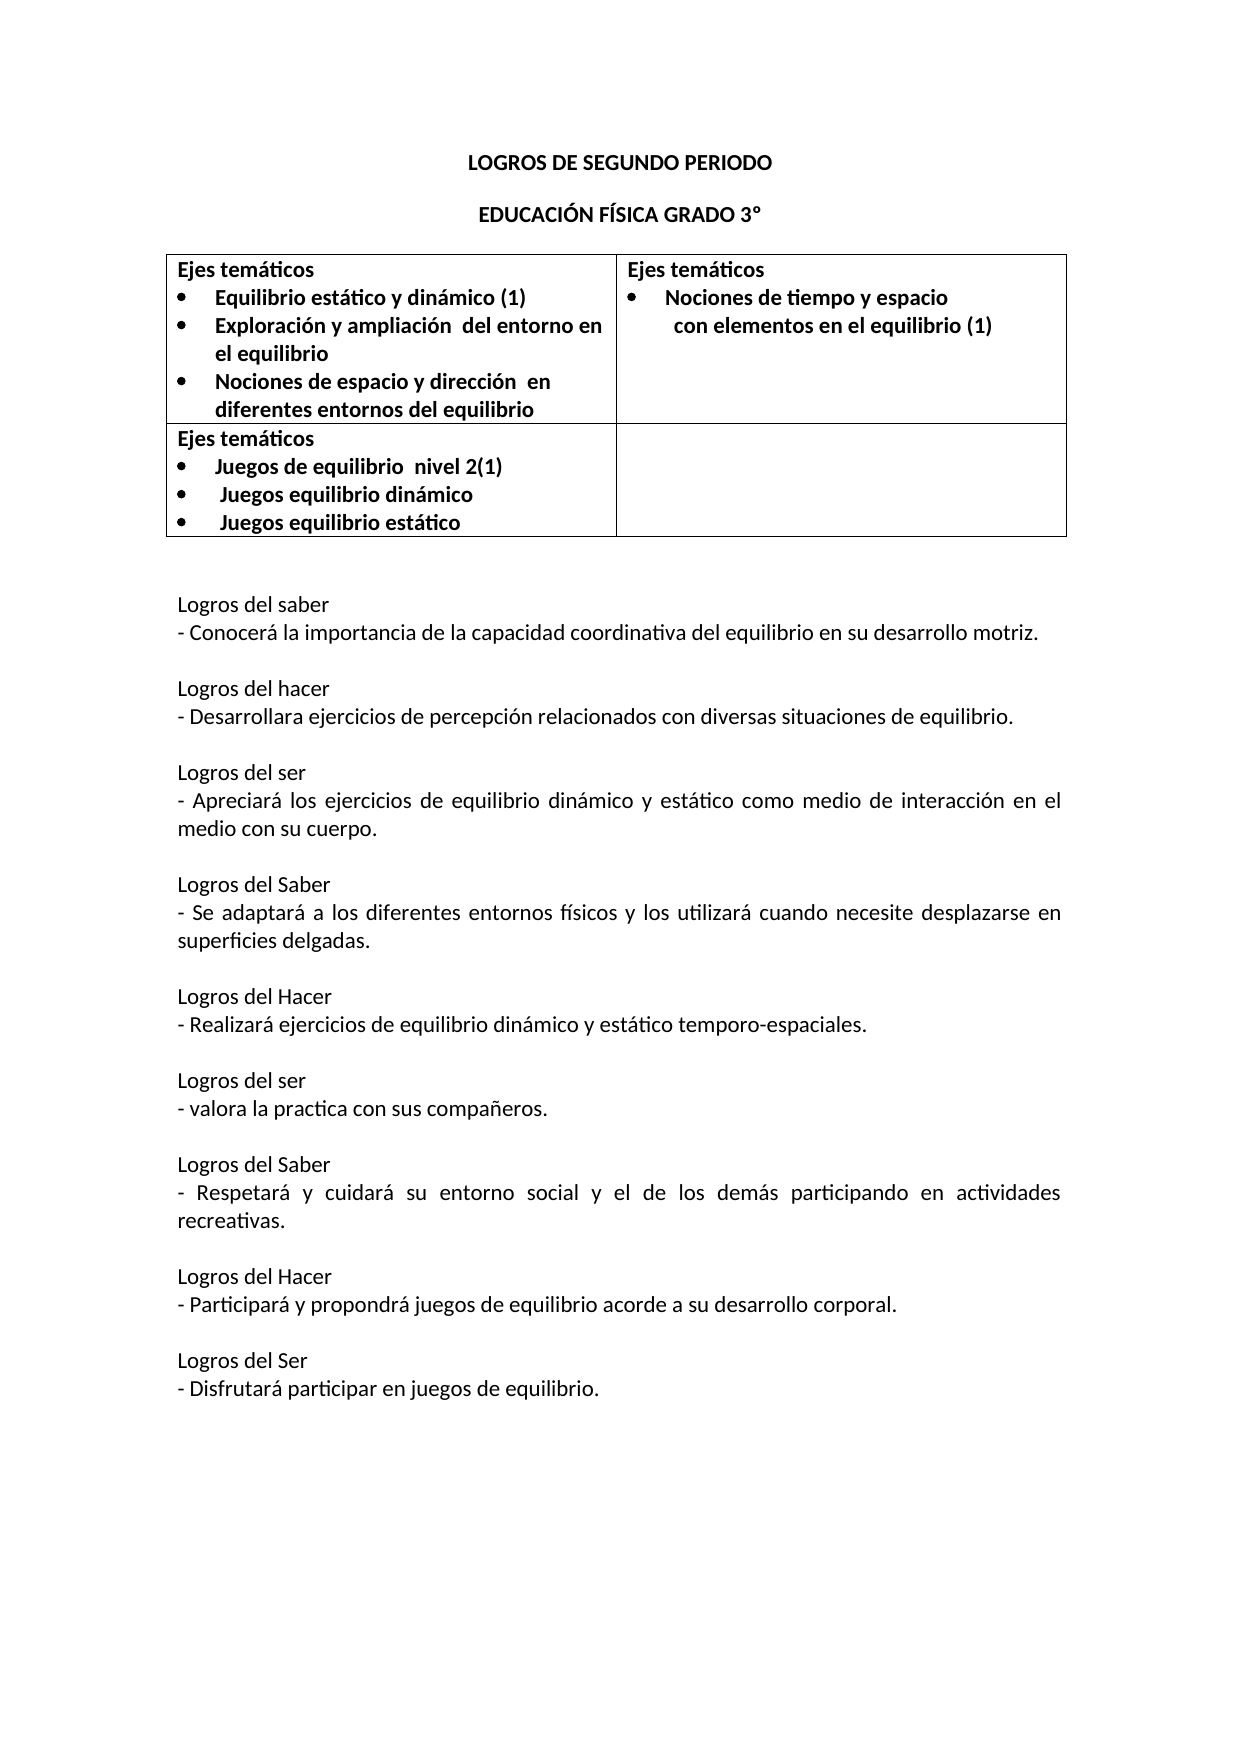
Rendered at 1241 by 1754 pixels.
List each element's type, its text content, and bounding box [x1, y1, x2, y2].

text Logros del Hacer [177, 1262, 1063, 1291]
text Logros del hacer [177, 674, 1063, 702]
table_header Ejes temáticos Equilibrio estático y dinámico (1) Exploración y ampliación del entorno en el equilibrio Nociones de espacio y dirección en diferentes entornos del equilibrio [167, 255, 616, 423]
text Logros del Hacer [177, 982, 1063, 1010]
text Logros del Ser [177, 1347, 1063, 1374]
text - valora la practica con sus compañeros. [177, 1094, 1063, 1122]
text Logros del saber [177, 590, 1063, 618]
table_header Ejes temáticos Nociones de tiempo y espacio con elementos en el equilibrio (1) [617, 255, 1066, 423]
table_cell Ejes temáticos Juegos de equilibrio nivel 2(1) Juegos equilibrio dinámico Juegos equilibrio estático [167, 424, 616, 536]
text LOGROS DE SEGUNDO PERIODO [177, 148, 1063, 176]
text - Disfrutará participar en juegos de equilibrio. [177, 1374, 1063, 1403]
text - Apreciará los ejercicios de equilibrio dinámico y estático como medio de interacción en el medio con su cuerpo. [177, 786, 1063, 842]
text Logros del ser [177, 1066, 1063, 1094]
text Logros del Saber [177, 1150, 1063, 1178]
text - Se adaptará a los diferentes entornos físicos y los utilizará cuando necesite desplazarse en superficies delgadas. [177, 898, 1063, 954]
text - Respetará y cuidará su entorno social y el de los demás participando en actividades recreativas. [177, 1178, 1063, 1234]
text - Realizará ejercicios de equilibrio dinámico y estático temporo-espaciales. [177, 1010, 1063, 1038]
text - Conocerá la importancia de la capacidad coordinativa del equilibrio en su desarrollo motriz. [177, 618, 1063, 646]
text Logros del ser [177, 758, 1063, 786]
text - Desarrollara ejercicios de percepción relacionados con diversas situaciones de equilibrio. [177, 702, 1063, 730]
table_cell [617, 424, 1066, 536]
text Logros del Saber [177, 870, 1063, 898]
text EDUCACIÓN FÍSICA GRADO 3º [177, 201, 1063, 229]
text - Participará y propondrá juegos de equilibrio acorde a su desarrollo corporal. [177, 1291, 1063, 1318]
